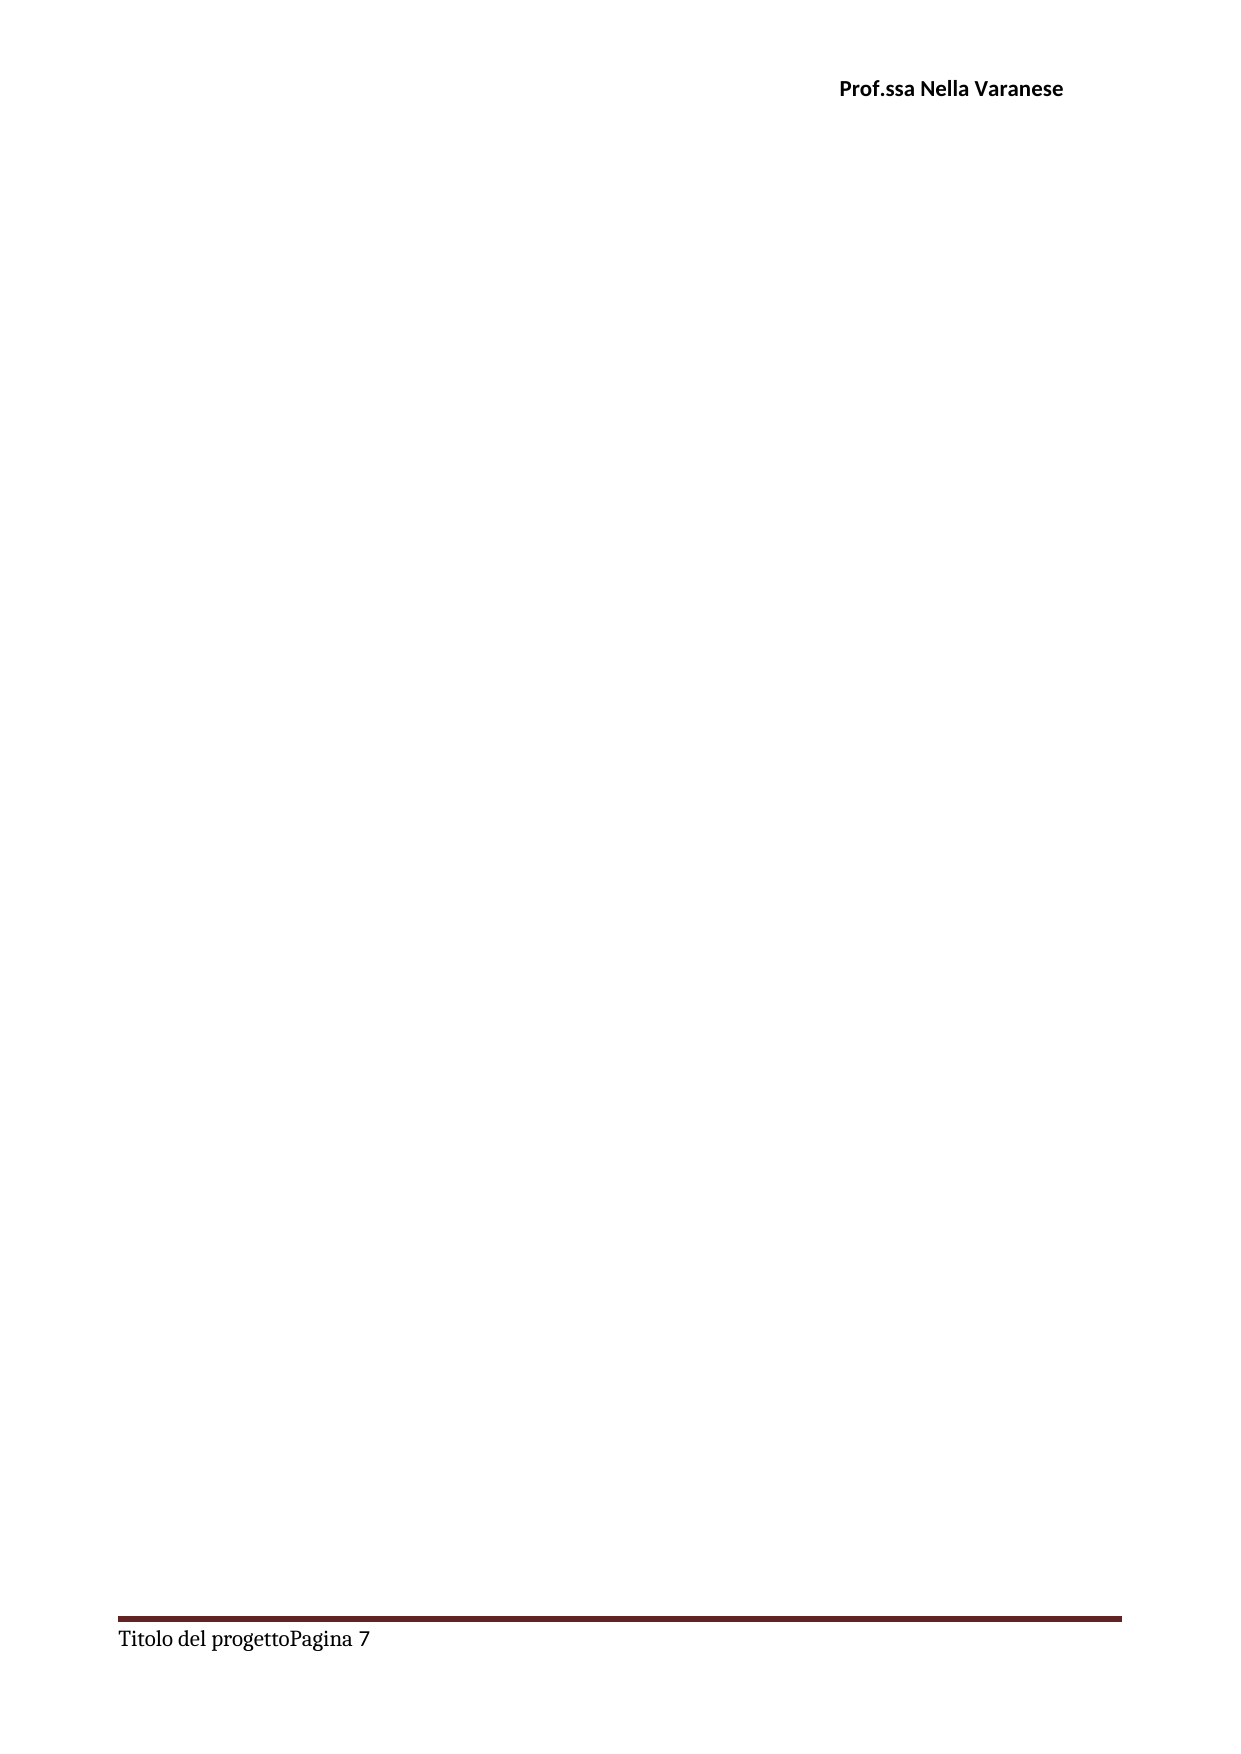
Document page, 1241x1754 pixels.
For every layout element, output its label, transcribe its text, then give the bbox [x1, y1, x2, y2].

text Prof.ssa Nella Varanese [118, 74, 1122, 102]
